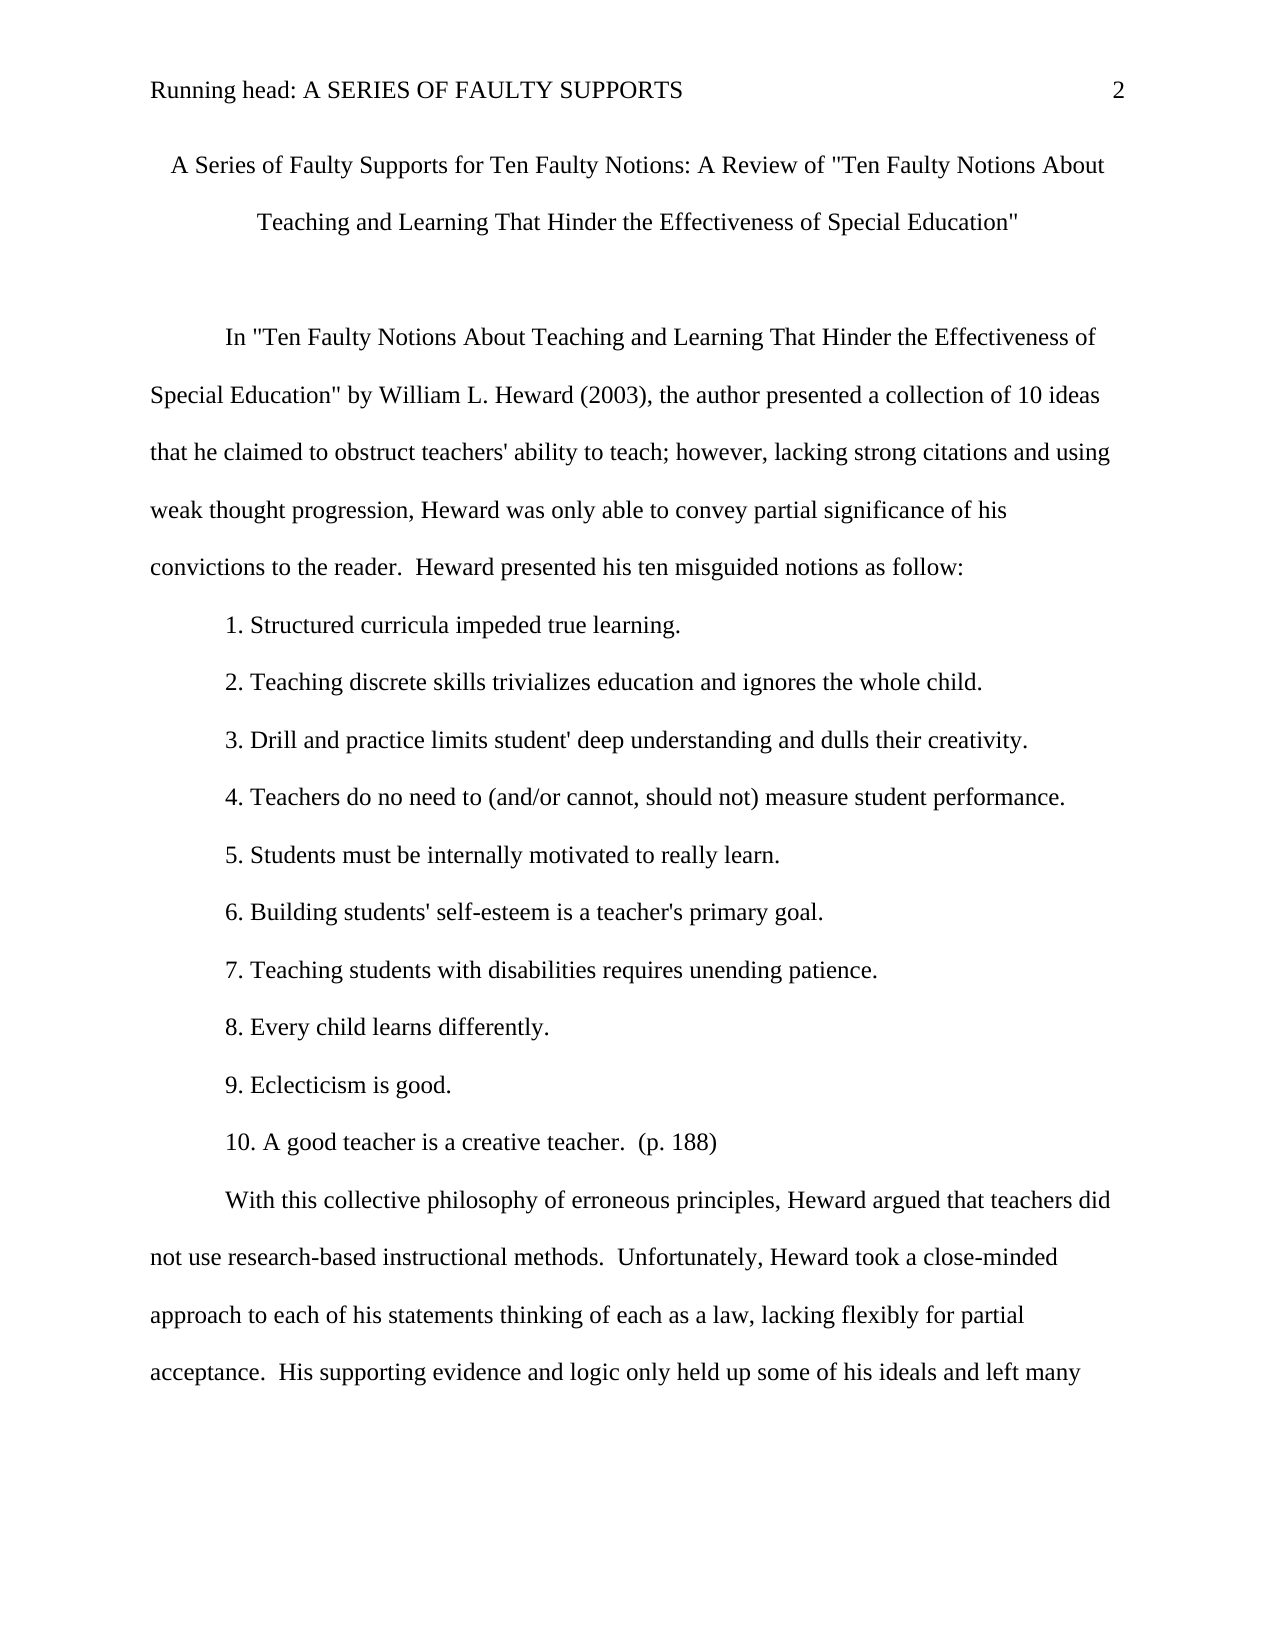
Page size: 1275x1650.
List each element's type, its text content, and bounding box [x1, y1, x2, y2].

text A Series of Faulty Supports for Ten Faulty Notions: A Review of "Ten Faulty Notions About Teaching and Learning That Hinder the Effectiveness of Special Education" [150, 150, 1125, 236]
text 9. Eclecticism is good. [150, 1070, 1125, 1099]
text 8. Every child learns differently. [150, 1012, 1125, 1041]
text 3. Drill and practice limits student' deep understanding and dulls their creativity. [150, 725, 1125, 754]
text In "Ten Faulty Notions About Teaching and Learning That Hinder the Effectiveness of Special Education" by William L. Heward (2003), the author presented a collection of 10 ideas that he claimed to obstruct teachers' ability to teach; however, lacking strong citations and using weak thought progression, Heward was only able to convey partial significance of his convictions to the reader. Heward presented his ten misguided notions as follow: [150, 322, 1125, 581]
text 4. Teachers do no need to (and/or cannot, should not) measure student performance. [150, 782, 1125, 811]
text 10. A good teacher is a creative teacher. (p. 188) [150, 1127, 1125, 1156]
text 2. Teaching discrete skills trivializes education and ignores the whole child. [150, 667, 1125, 696]
text 6. Building students' self-esteem is a teacher's primary goal. [150, 897, 1125, 926]
text 5. Students must be internally motivated to really learn. [150, 840, 1125, 869]
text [150, 1185, 1125, 1386]
text 7. Teaching students with disabilities requires unending patience. [150, 955, 1125, 984]
text 1. Structured curricula impeded true learning. [150, 610, 1125, 639]
